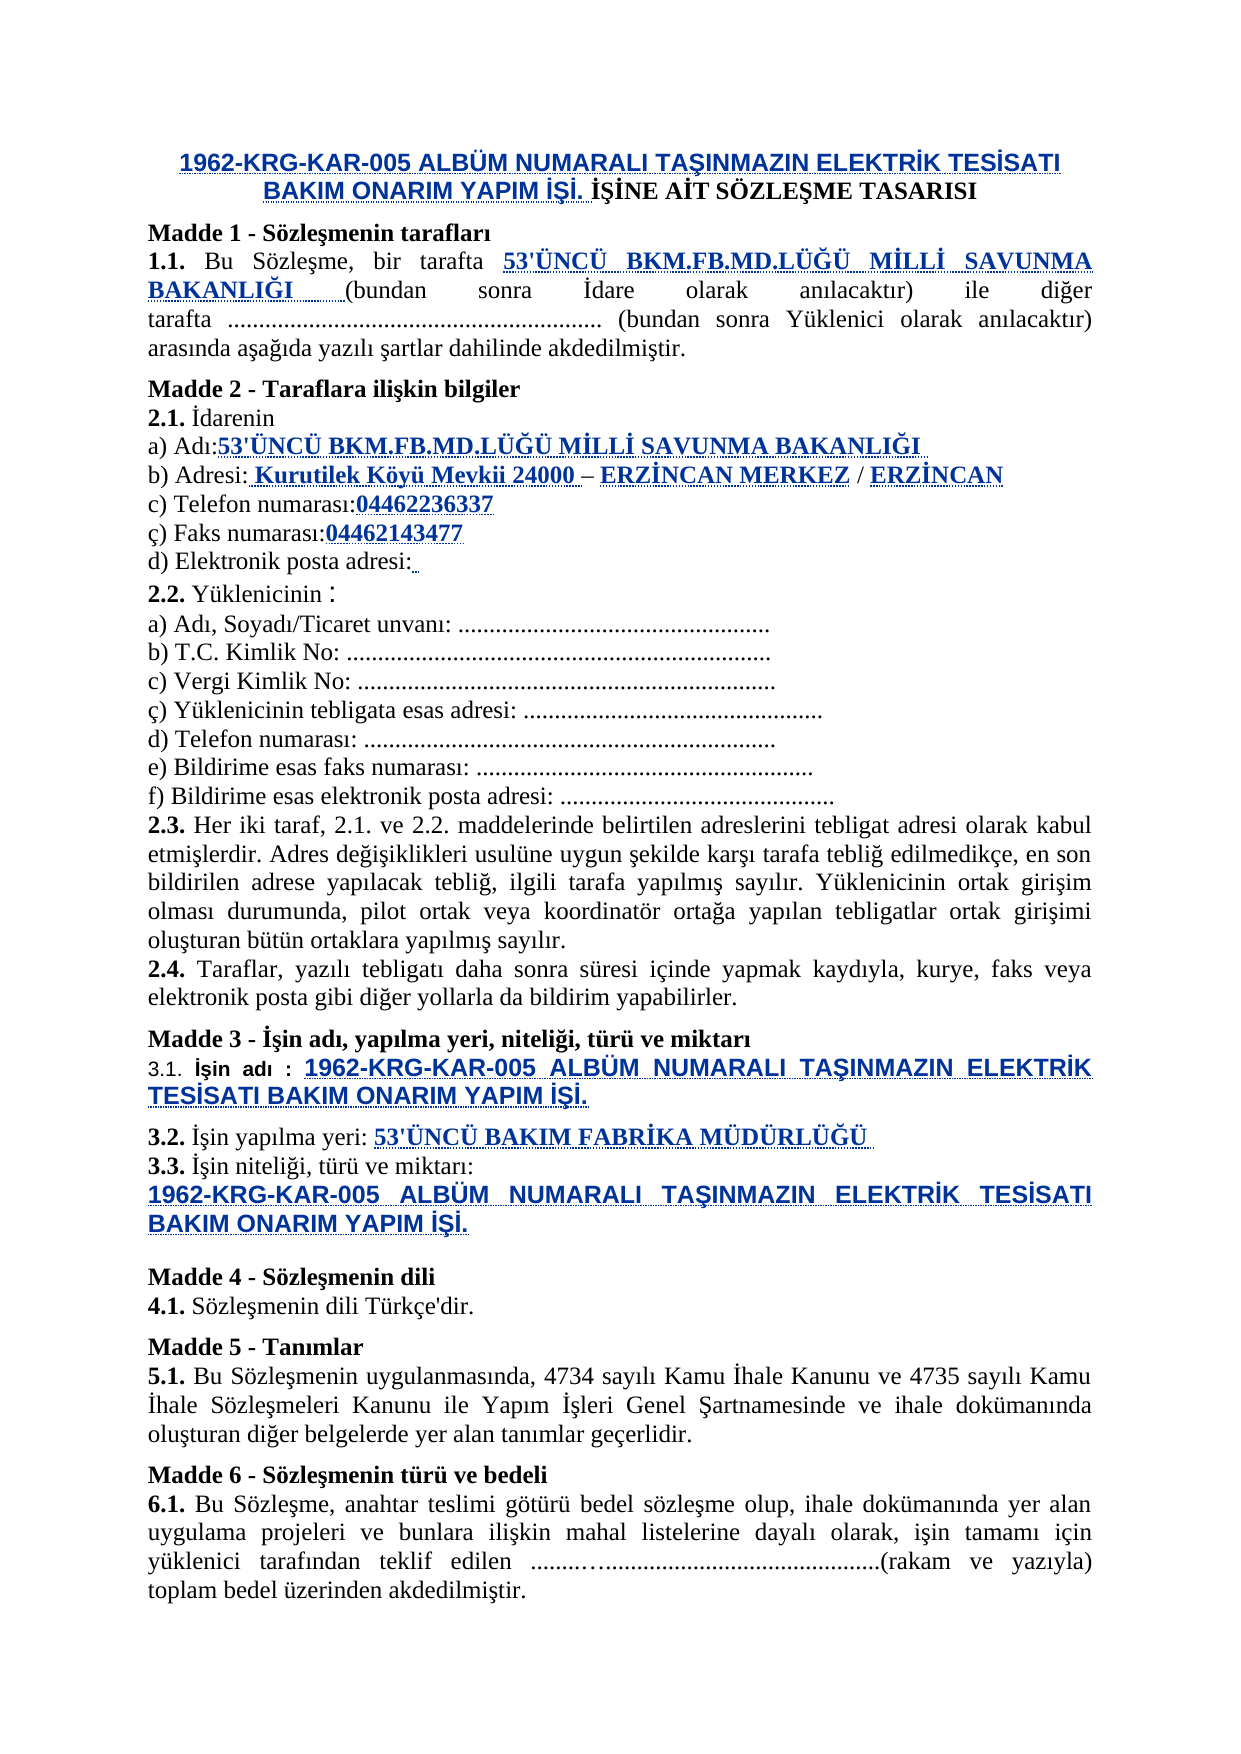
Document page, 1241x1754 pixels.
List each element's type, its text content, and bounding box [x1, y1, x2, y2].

text 3.3. İşin niteliği, türü ve miktarı: [148, 1151, 1093, 1180]
text 4.1. Sözleşmenin dili Türkçe'dir. [148, 1291, 1093, 1320]
text 2.4. Taraflar, yazılı tebligatı daha sonra süresi içinde yapmak kaydıyla, kurye, faks veya elektronik posta gibi diğer yollarla da bildirim yapabilirler. [148, 954, 1093, 1011]
text Madde 6 - Sözleşmenin türü ve bedeli [148, 1460, 1093, 1489]
text b) Adresi: Kurutilek Köyü Mevkii 24000 – ERZİNCAN MERKEZ / ERZİNCAN [148, 460, 1093, 489]
text 1962-KRG-KAR-005 ALBÜM NUMARALI TAŞINMAZIN ELEKTRİK TESİSATI BAKIM ONARIM YAPIM İŞİ. İŞİNE AİT SÖZLEŞME TASARISI [148, 148, 1093, 205]
text Madde 1 - Sözleşmenin tarafları [148, 218, 1093, 246]
text 5.1. Bu Sözleşmenin uygulanmasında, 4734 sayılı Kamu İhale Kanunu ve 4735 sayılı Kamu İhale Sözleşmeleri Kanunu ile Yapım İşleri Genel Şartnamesinde ve ihale dokümanında oluşturan diğer belgelerde yer alan tanımlar geçerlidir. [148, 1361, 1093, 1447]
text b) T.C. Kimlik No: .................................................................... [148, 637, 1093, 666]
text Madde 4 - Sözleşmenin dili [148, 1262, 1093, 1291]
text a) Adı:53'ÜNCÜ BKM.FB.MD.LÜĞÜ MİLLİ SAVUNMA BAKANLIĞI [148, 431, 1093, 460]
text c) Telefon numarası:04462236337 [148, 489, 1093, 518]
text 3.1. İşin adı : 1962-KRG-KAR-005 ALBÜM NUMARALI TAŞINMAZIN ELEKTRİK TESİSATI BAKIM ONARIM YAPIM İŞİ. [148, 1052, 1093, 1110]
text 2.2. Yüklenicinin : [148, 575, 1093, 609]
text 3.2. İşin yapılma yeri: 53'ÜNCÜ BAKIM FABRİKA MÜDÜRLÜĞÜ [148, 1122, 1093, 1151]
text ç) Yüklenicinin tebligata esas adresi: ................................................ [148, 695, 1093, 724]
text 6.1. Bu Sözleşme, anahtar teslimi götürü bedel sözleşme olup, ihale dokümanında yer alan uygulama projeleri ve bunlara ilişkin mahal listelerine dayalı olarak, işin tamamı için yüklenici tarafından teklif edilen ........…............................................(rakam ve yazıyla) toplam bedel üzerinden akdedilmiştir. [148, 1489, 1093, 1604]
text 2.1. İdarenin [148, 403, 1093, 431]
text e) Bildirime esas faks numarası: ...................................................... [148, 752, 1093, 781]
text Madde 2 - Taraflara ilişkin bilgiler [148, 374, 1093, 403]
text 1.1. Bu Sözleşme, bir tarafta 53'ÜNCÜ BKM.FB.MD.LÜĞÜ MİLLİ SAVUNMA BAKANLIĞI (bundan sonra İdare olarak anılacaktır) ile diğer tarafta ............................................................ (bundan sonra Yüklenici olarak anılacaktır) arasında aşağıda yazılı şartlar dahilinde akdedilmiştir. [148, 246, 1093, 361]
text Madde 5 - Tanımlar [148, 1332, 1093, 1361]
text 2.3. Her iki taraf, 2.1. ve 2.2. maddelerinde belirtilen adreslerini tebligat adresi olarak kabul etmişlerdir. Adres değişiklikleri usulüne uygun şekilde karşı tarafa tebliğ edilmedikçe, en son bildirilen adrese yapılacak tebliğ, ilgili tarafa yapılmış sayılır. Yüklenicinin ortak girişim olması durumunda, pilot ortak veya koordinatör ortağa yapılan tebligatlar ortak girişimi oluşturan bütün ortaklara yapılmış sayılır. [148, 810, 1093, 954]
table_header 1962-KRG-KAR-005 ALBÜM NUMARALI TAŞINMAZIN ELEKTRİK TESİSATI BAKIM ONARIM YAPIM İŞİ. [148, 1180, 1093, 1250]
text d) Telefon numarası: .................................................................. [148, 724, 1093, 752]
text f) Bildirime esas elektronik posta adresi: ............................................ [148, 781, 1093, 810]
text c) Vergi Kimlik No: ................................................................... [148, 666, 1093, 695]
text Madde 3 - İşin adı, yapılma yeri, niteliği, türü ve miktarı [148, 1024, 1093, 1052]
text a) Adı, Soyadı/Ticaret unvanı: .................................................. [148, 609, 1093, 637]
text ç) Faks numarası:04462143477 [148, 518, 1093, 546]
text d) Elektronik posta adresi: [148, 546, 1093, 575]
